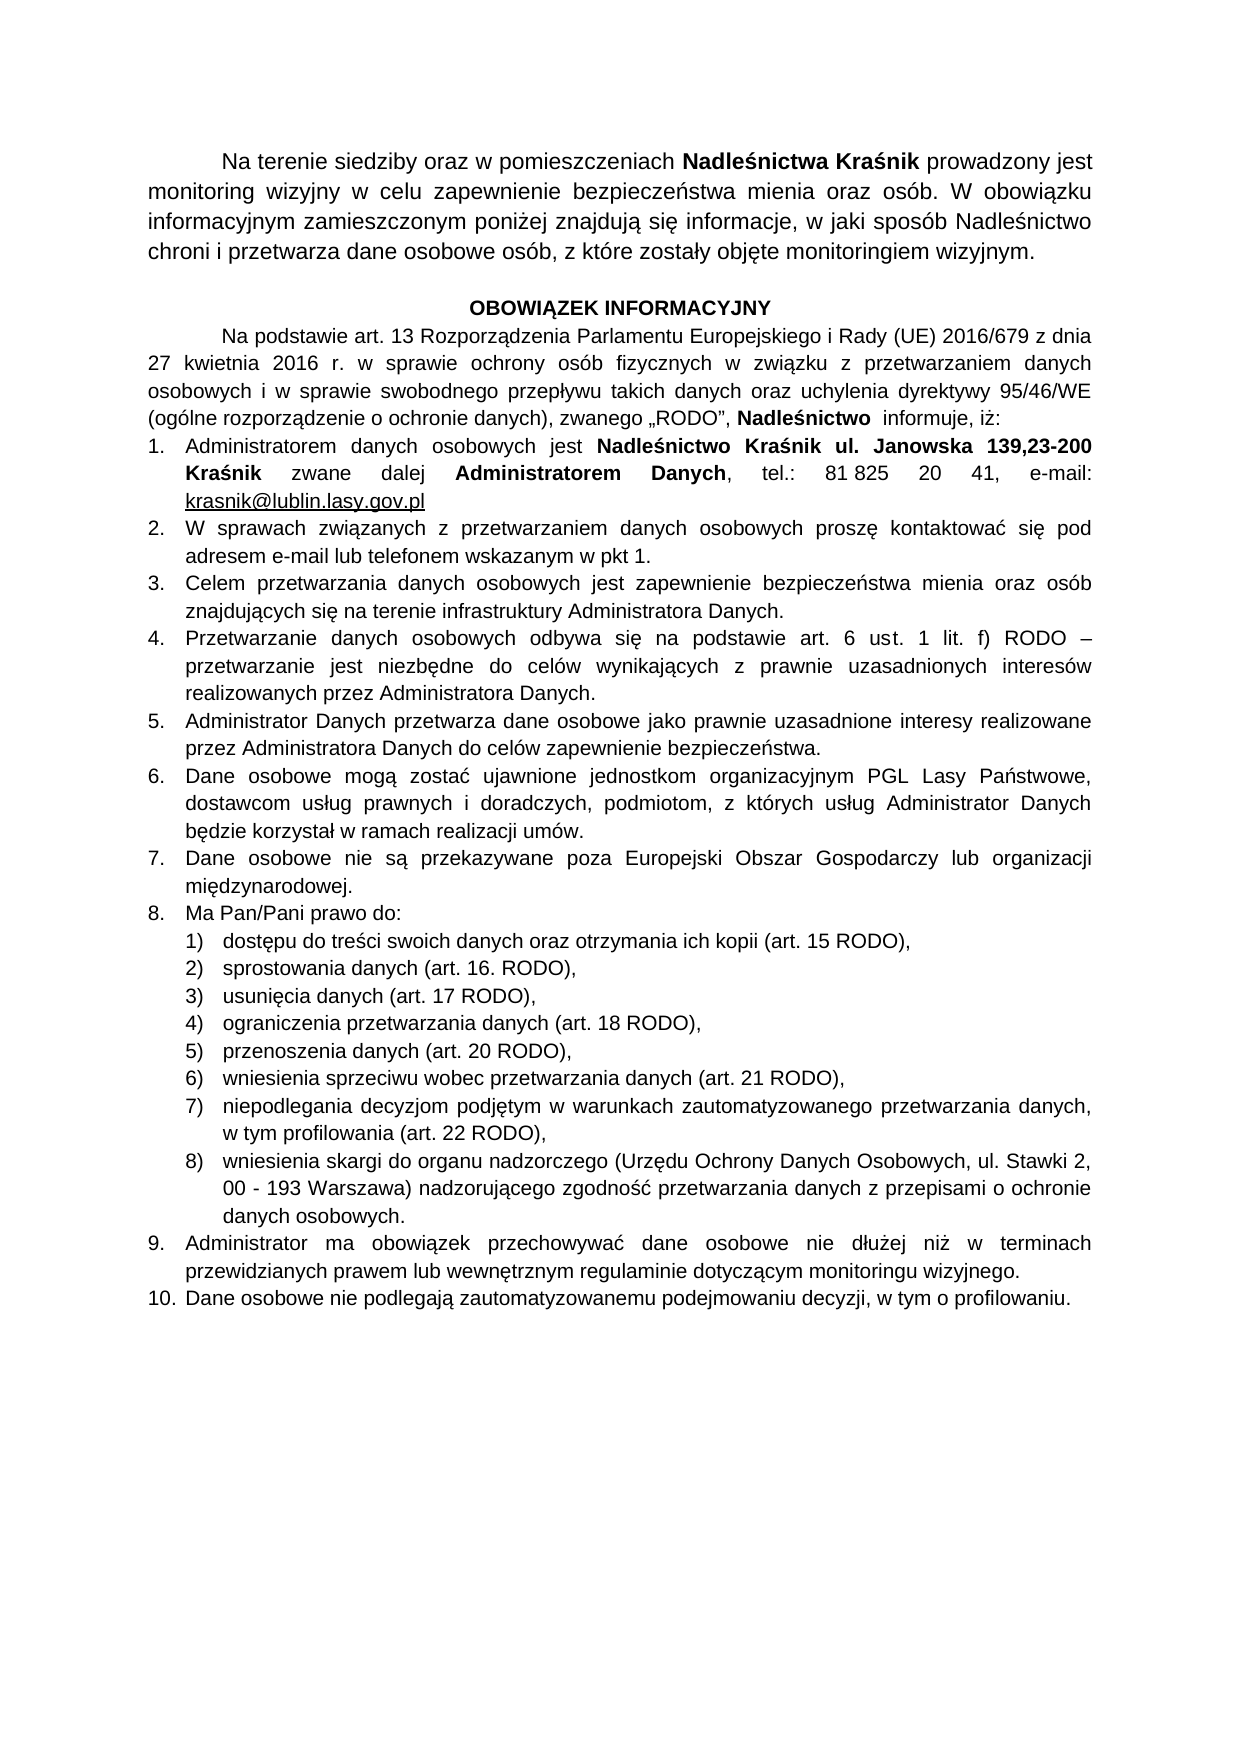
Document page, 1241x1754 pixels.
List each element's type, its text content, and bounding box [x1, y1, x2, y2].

list Celem przetwarzania danych osobowych jest zapewnienie bezpieczeństwa mienia oraz osób znajdujących się na terenie infrastruktury Administratora Danych. [148, 571, 1093, 622]
list Administrator Danych przetwarza dane osobowe jako prawnie uzasadnione interesy realizowane przez Administratora Danych do celów zapewnienie bezpieczeństwa. [148, 708, 1093, 760]
text Na terenie siedziby oraz w pomieszczeniach Nadleśnictwa Kraśnik prowadzony jest monitoring wizyjny w celu zapewnienie bezpieczeństwa mienia oraz osób. W obowiązku informacyjnym zamieszczonym poniżej znajdują się informacje, w jaki sposób Nadleśnictwo chroni i przetwarza dane osobowe osób, z które zostały objęte monitoringiem wizyjnym. [148, 148, 1093, 264]
list W sprawach związanych z przetwarzaniem danych osobowych proszę kontaktować się pod adresem e-mail lub telefonem wskazanym w pkt 1. [148, 516, 1093, 567]
list Administratorem danych osobowych jest Nadleśnictwo Kraśnik ul. Janowska 139,23-200 Kraśnik zwane dalej Administratorem Danych, tel.: 81 825 20 41, e-mail: krasnik@lublin.lasy.gov.pl [148, 433, 1093, 512]
list wniesienia skargi do organu nadzorczego (Urzędu Ochrony Danych Osobowych, ul. Stawki 2, 00 - 193 Warszawa) nadzorującego zgodność przetwarzania danych z przepisami o ochronie danych osobowych. [185, 1148, 1093, 1227]
list ograniczenia przetwarzania danych (art. 18 RODO), [185, 1011, 1093, 1035]
list Administrator ma obowiązek przechowywać dane osobowe nie dłużej niż w terminach przewidzianych prawem lub wewnętrznym regulaminie dotyczącym monitoringu wizyjnego. [148, 1231, 1093, 1282]
list wniesienia sprzeciwu wobec przetwarzania danych (art. 21 RODO), [185, 1066, 1093, 1090]
list Przetwarzanie danych osobowych odbywa się na podstawie art. 6 ust. 1 lit. f) RODO – przetwarzanie jest niezbędne do celów wynikających z prawnie uzasadnionych interesów realizowanych przez Administratora Danych. [148, 626, 1093, 705]
list Ma Pan/Pani prawo do: [148, 901, 1093, 925]
list Dane osobowe mogą zostać ujawnione jednostkom organizacyjnym PGL Lasy Państwowe, dostawcom usług prawnych i doradczych, podmiotom, z których usług Administrator Danych będzie korzystał w ramach realizacji umów. [148, 763, 1093, 842]
list dostępu do treści swoich danych oraz otrzymania ich kopii (art. 15 RODO), [185, 928, 1093, 952]
list niepodlegania decyzjom podjętym w warunkach zautomatyzowanego przetwarzania danych, w tym profilowania (art. 22 RODO), [185, 1093, 1093, 1145]
list Dane osobowe nie podlegają zautomatyzowanemu podejmowaniu decyzji, w tym o profilowaniu. [148, 1286, 1093, 1310]
list sprostowania danych (art. 16. RODO), [185, 956, 1093, 980]
list usunięcia danych (art. 17 RODO), [185, 983, 1093, 1007]
text Na podstawie art. 13 Rozporządzenia Parlamentu Europejskiego i Rady (UE) 2016/679 z dnia 27 kwietnia 2016 r. w sprawie ochrony osób fizycznych w związku z przetwarzaniem danych osobowych i w sprawie swobodnego przepływu takich danych oraz uchylenia dyrektywy 95/46/WE (ogólne rozporządzenie o ochronie danych), zwanego „RODO”, Nadleśnictwo informuje, iż: [148, 323, 1093, 430]
list Dane osobowe nie są przekazywane poza Europejski Obszar Gospodarczy lub organizacji międzynarodowej. [148, 846, 1093, 897]
list przenoszenia danych (art. 20 RODO), [185, 1038, 1093, 1062]
text OBOWIĄZEK INFORMACYJNY [148, 296, 1093, 320]
